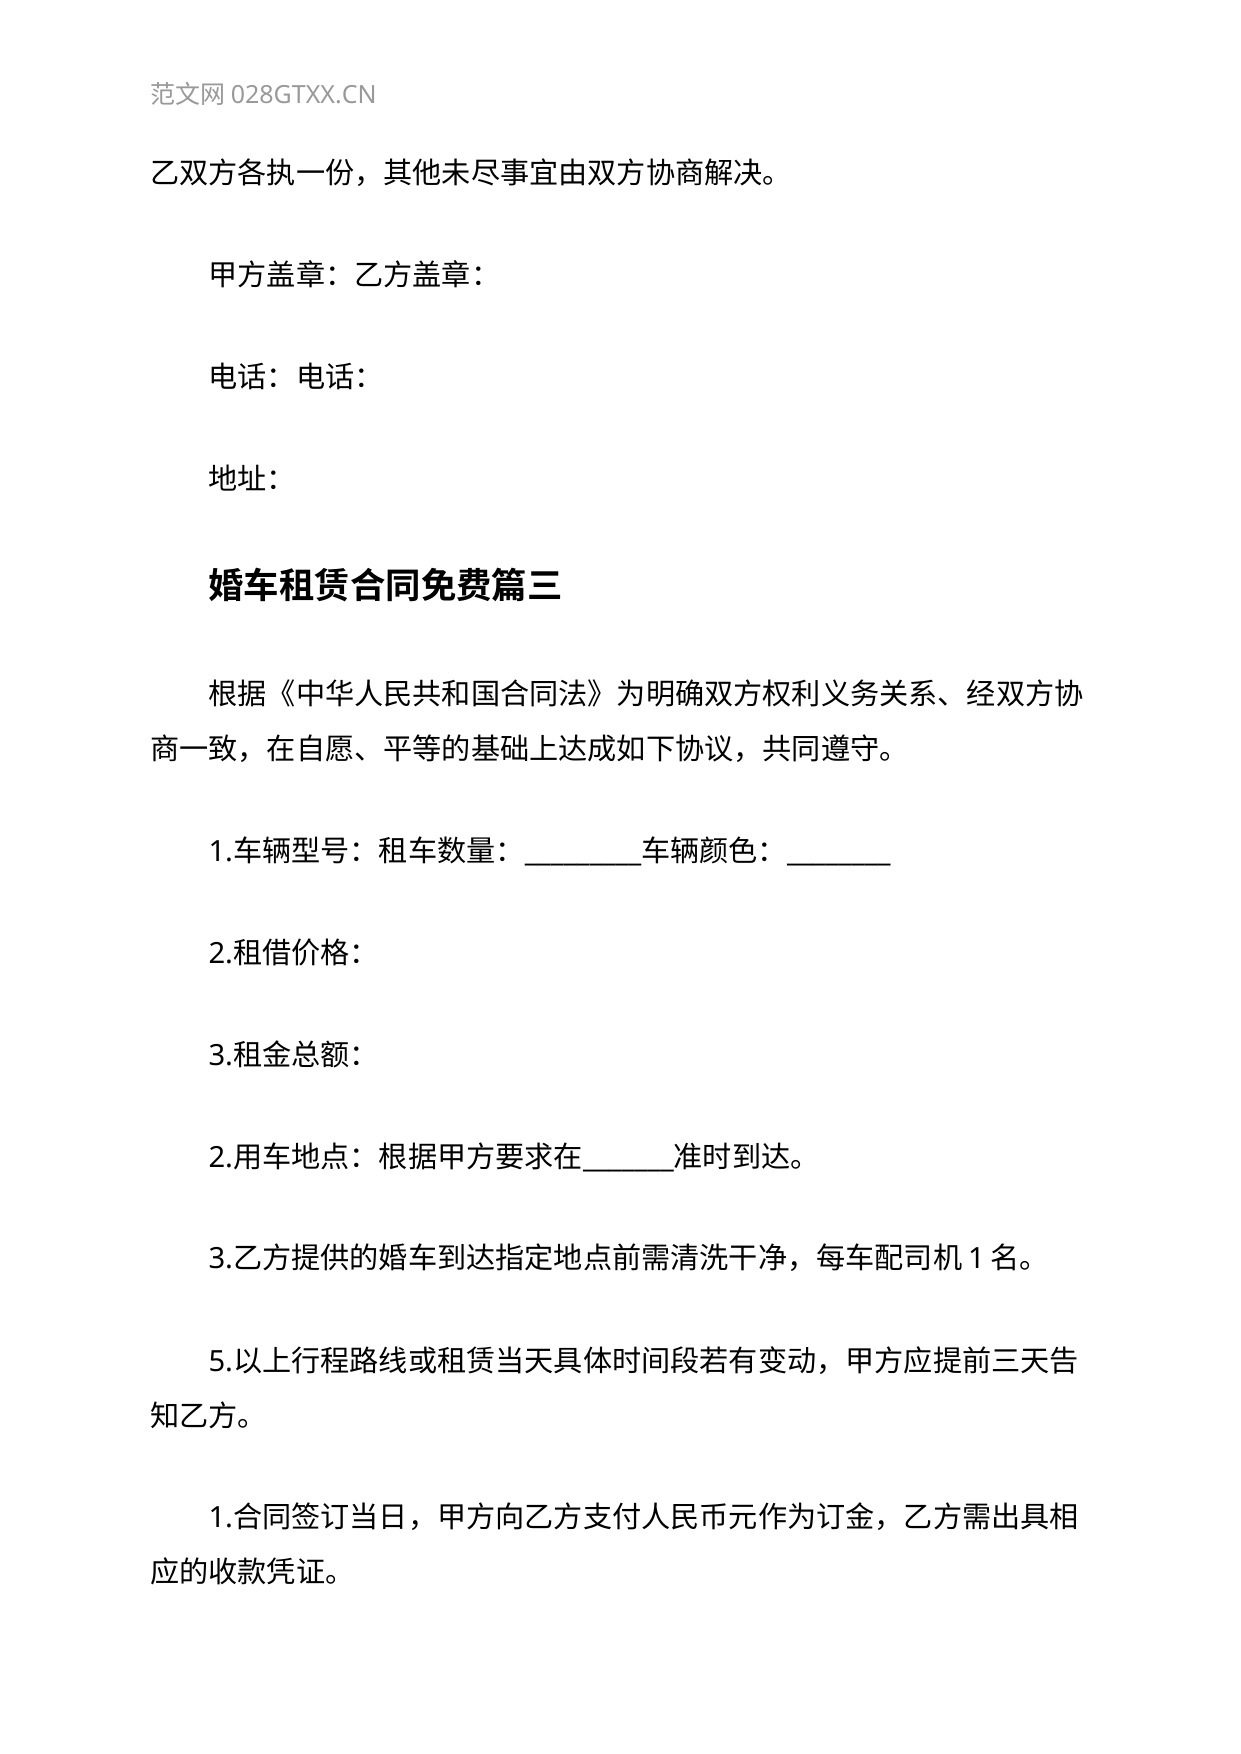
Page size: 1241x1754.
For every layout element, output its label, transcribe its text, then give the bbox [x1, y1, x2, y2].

text 3.乙方提供的婚车到达指定地点前需清洗干净，每车配司机1名。 [150, 1235, 1090, 1277]
text 3.租金总额： [150, 1031, 1090, 1073]
text 2.租借价格： [150, 929, 1090, 972]
text 5.以上行程路线或租赁当天具体时间段若有变动，甲方应提前三天告知乙方。 [150, 1337, 1090, 1434]
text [150, 150, 1090, 192]
text 1.合同签订当日，甲方向乙方支付人民币元作为订金，乙方需出具相应的收款凭证。 [150, 1494, 1090, 1591]
text 1.车辆型号：租车数量：_________车辆颜色：________ [150, 827, 1090, 869]
text 地址： [150, 455, 1090, 498]
text 电话：电话： [150, 353, 1090, 396]
text 2.用车地点：根据甲方要求在_______准时到达。 [150, 1133, 1090, 1176]
text 根据《中华人民共和国合同法》为明确双方权利义务关系、经双方协商一致，在自愿、平等的基础上达成如下协议，共同遵守。 [150, 671, 1090, 768]
text 婚车租赁合同免费篇三 [150, 557, 1090, 608]
text 甲方盖章：乙方盖章： [150, 252, 1090, 294]
